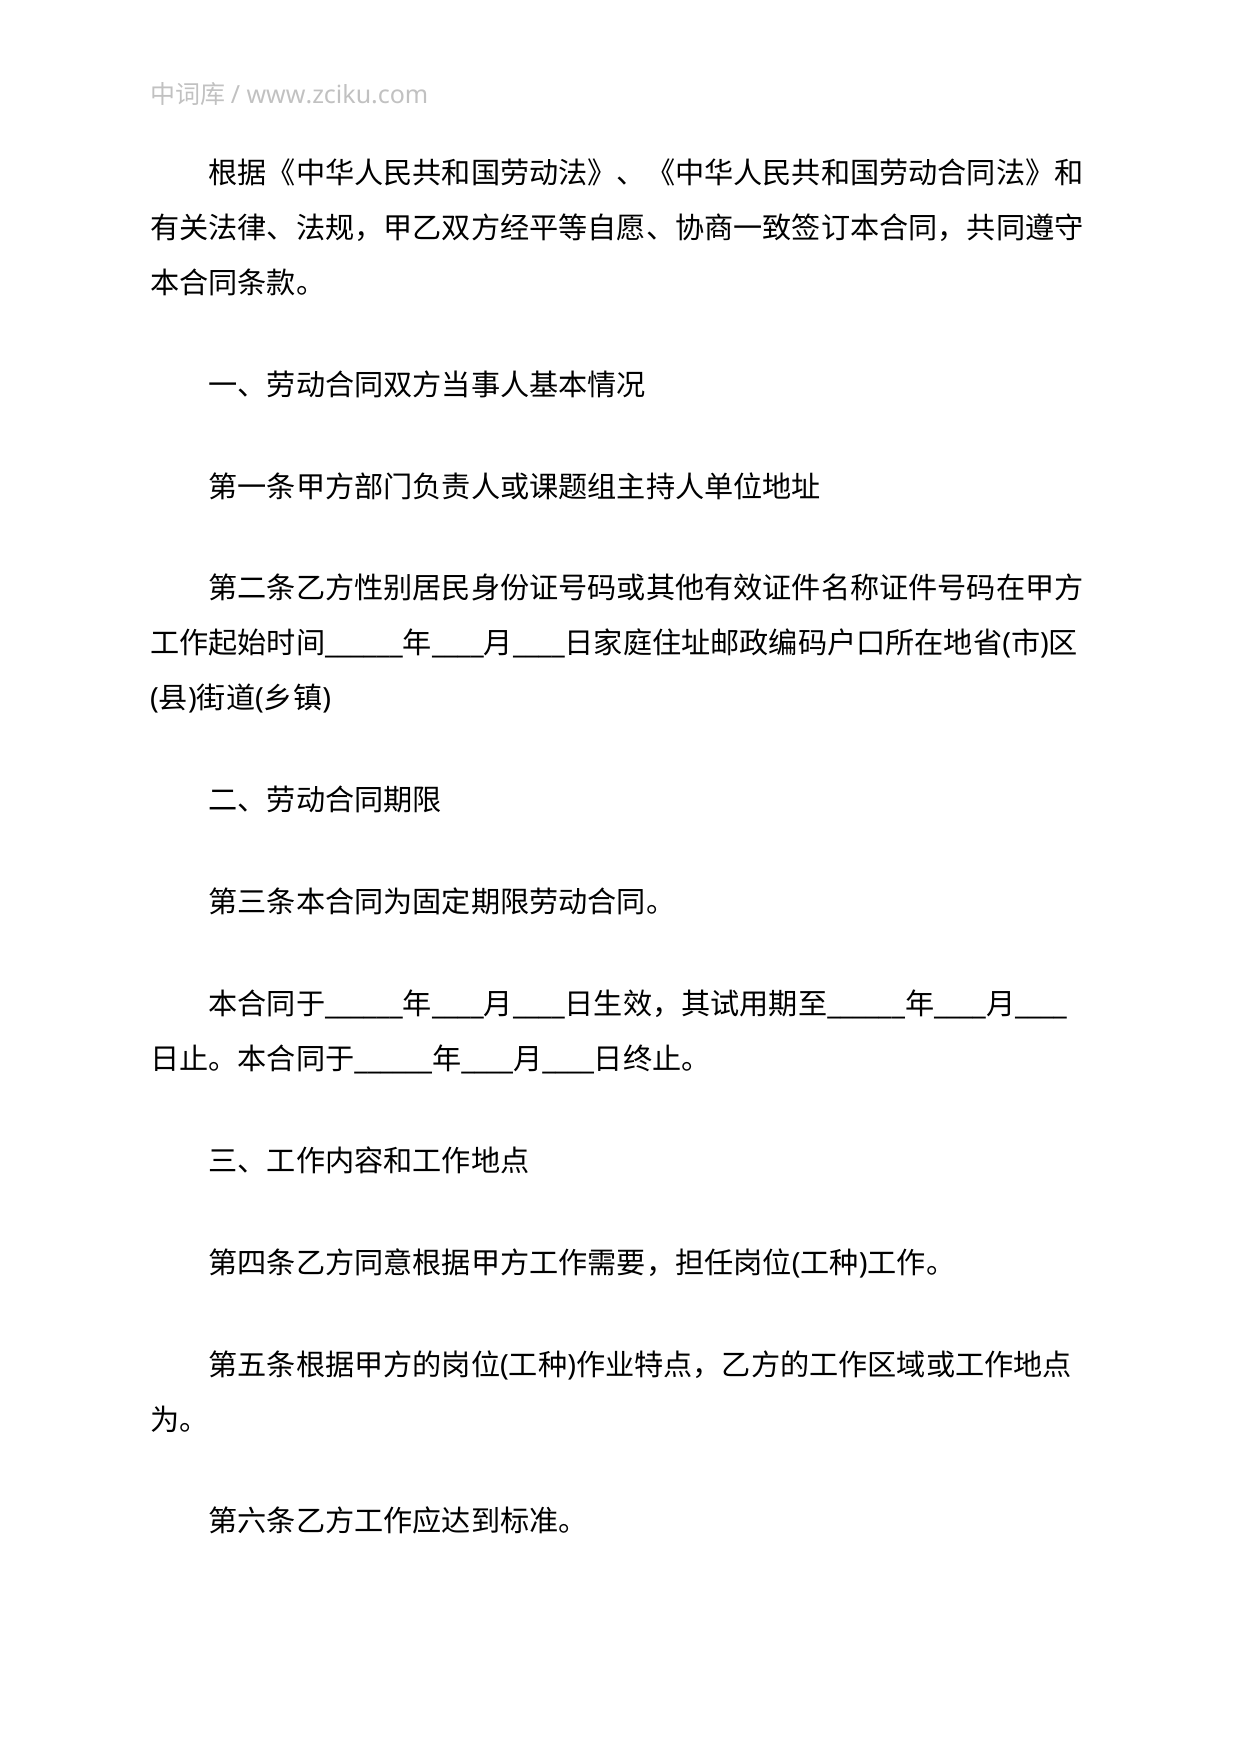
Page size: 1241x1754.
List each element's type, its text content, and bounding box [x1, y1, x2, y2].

text 第六条乙方工作应达到标准。 [150, 1498, 1090, 1540]
text 第五条根据甲方的岗位(工种)作业特点，乙方的工作区域或工作地点为。 [150, 1341, 1090, 1438]
text 三、工作内容和工作地点 [150, 1137, 1090, 1180]
text 第四条乙方同意根据甲方工作需要，担任岗位(工种)工作。 [150, 1239, 1090, 1282]
text 第三条本合同为固定期限劳动合同。 [150, 879, 1090, 921]
text 根据《中华人民共和国劳动法》、《中华人民共和国劳动合同法》和有关法律、法规，甲乙双方经平等自愿、协商一致签订本合同，共同遵守本合同条款。 [150, 150, 1090, 302]
text 第一条甲方部门负责人或课题组主持人单位地址 [150, 463, 1090, 506]
text 一、劳动合同双方当事人基本情况 [150, 362, 1090, 404]
text 本合同于______年____月____日生效，其试用期至______年____月____日止。本合同于______年____月____日终止。 [150, 981, 1090, 1078]
text 第二条乙方性别居民身份证号码或其他有效证件名称证件号码在甲方工作起始时间______年____月____日家庭住址邮政编码户口所在地省(市)区(县)街道(乡镇) [150, 565, 1090, 717]
text 二、劳动合同期限 [150, 777, 1090, 819]
